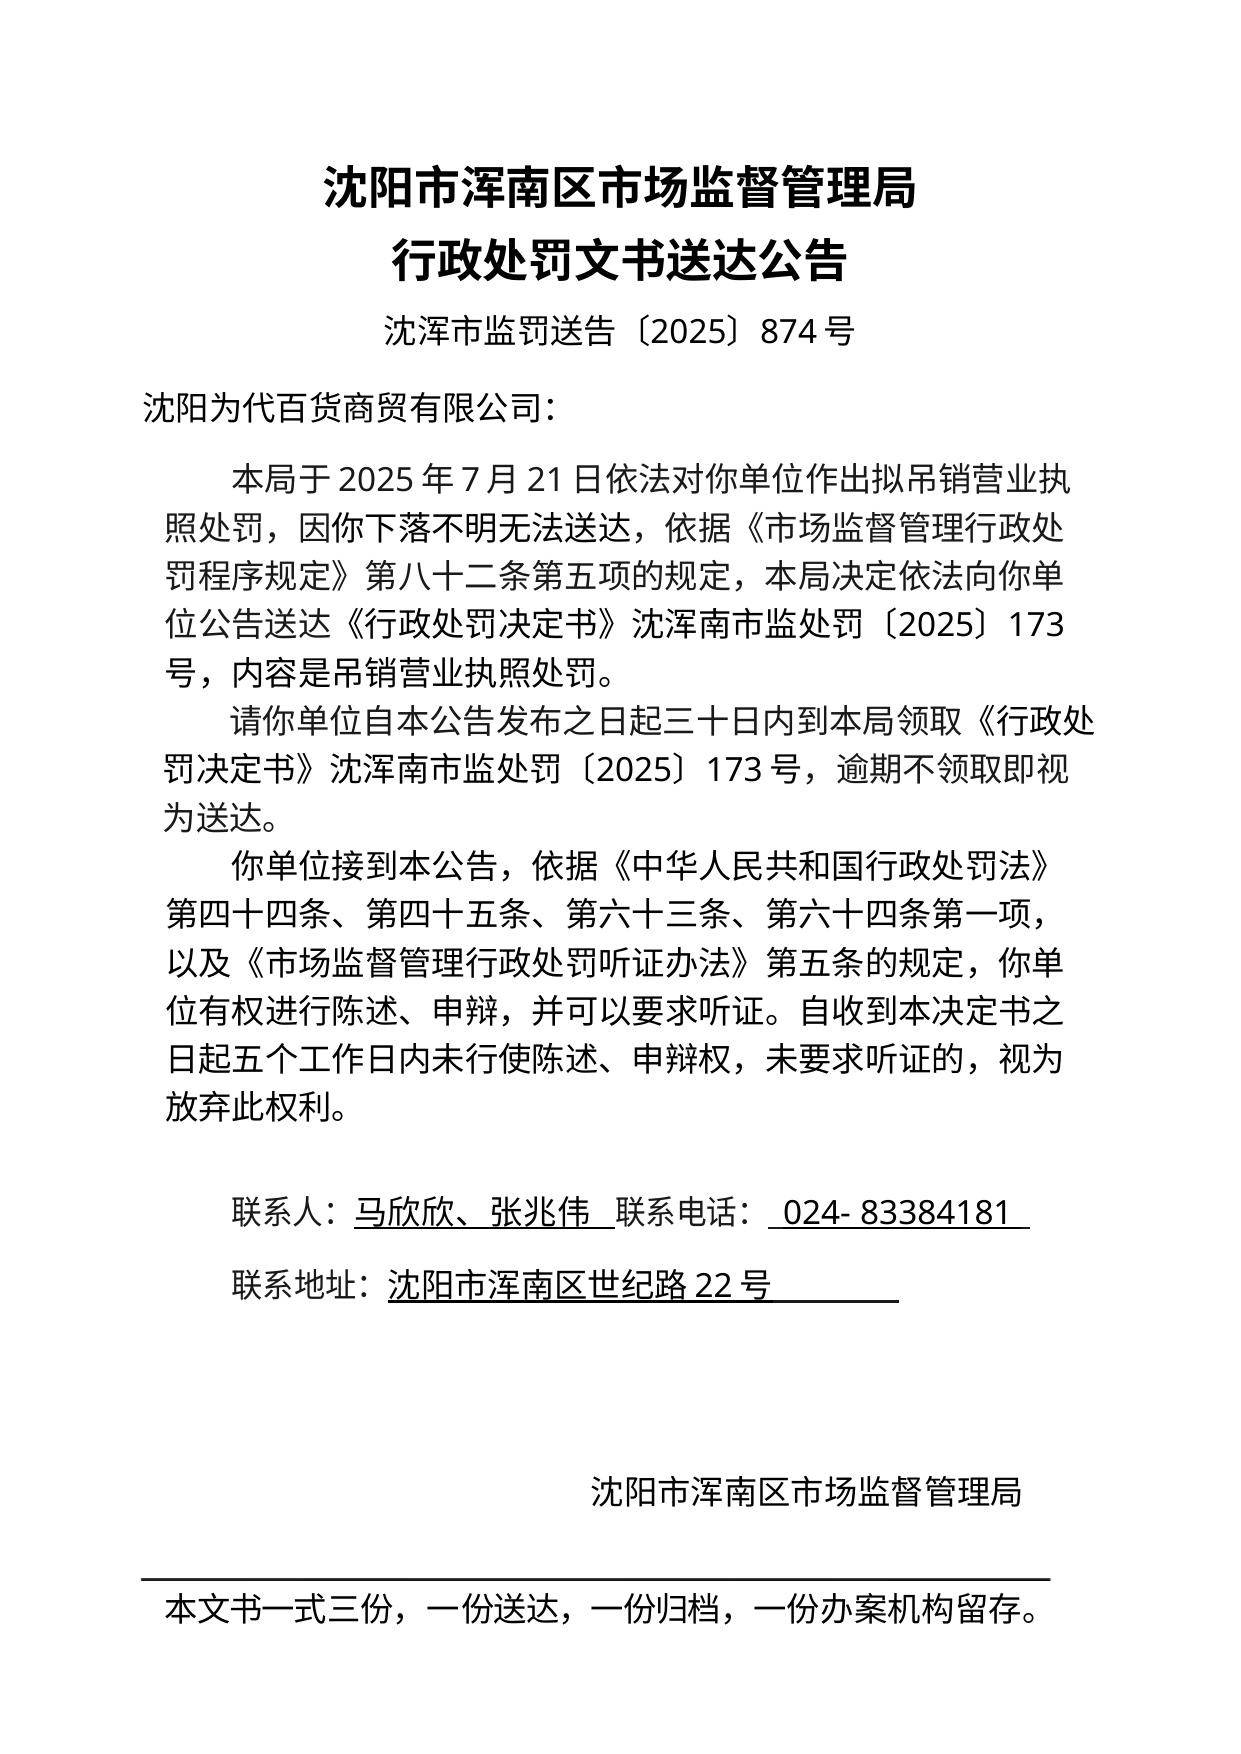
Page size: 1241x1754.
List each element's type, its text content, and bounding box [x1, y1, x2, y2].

text 联系人：马欣欣、张兆伟 联系电话： 024- 83384181 [141, 1186, 1100, 1234]
text 联系地址：沈阳市浑南区世纪路22号 [141, 1259, 1100, 1308]
text 沈阳为代百货商贸有限公司： [141, 391, 1100, 428]
text 沈阳市浑南区市场监督管理局 [141, 151, 1100, 217]
text 本局于2025年7月21日依法对你单位作出拟吊销营业执照处罚，因你下落不明无法送达，依据《市场监督管理行政处罚程序规定》第八十二条第五项的规定，本局决定依法向你单位公告送达《行政处罚决定书》沈浑南市监处罚〔2025〕173号，内容是吊销营业执照处罚。 [164, 453, 1087, 695]
text 沈阳市浑南区市场监督管理局 [141, 1466, 1029, 1514]
text 沈浑市监罚送告〔2025〕874号 [141, 304, 1100, 353]
text 你单位接到本公告，依据《中华人民共和国行政处罚法》第四十四条、第四十五条、第六十三条、第六十四条第一项，以及《市场监督管理行政处罚听证办法》第五条的规定，你单位有权进行陈述、申辩，并可以要求听证。自收到本决定书之日起五个工作日内未行使陈述、申辩权，未要求听证的，视为放弃此权利。 [165, 840, 1087, 1129]
text 请你单位自本公告发布之日起三十日内到本局领取《行政处罚决定书》沈浑南市监处罚〔2025〕173号，逾期不领取即视为送达。 [162, 695, 1100, 840]
text 行政处罚文书送达公告 [141, 224, 1100, 290]
